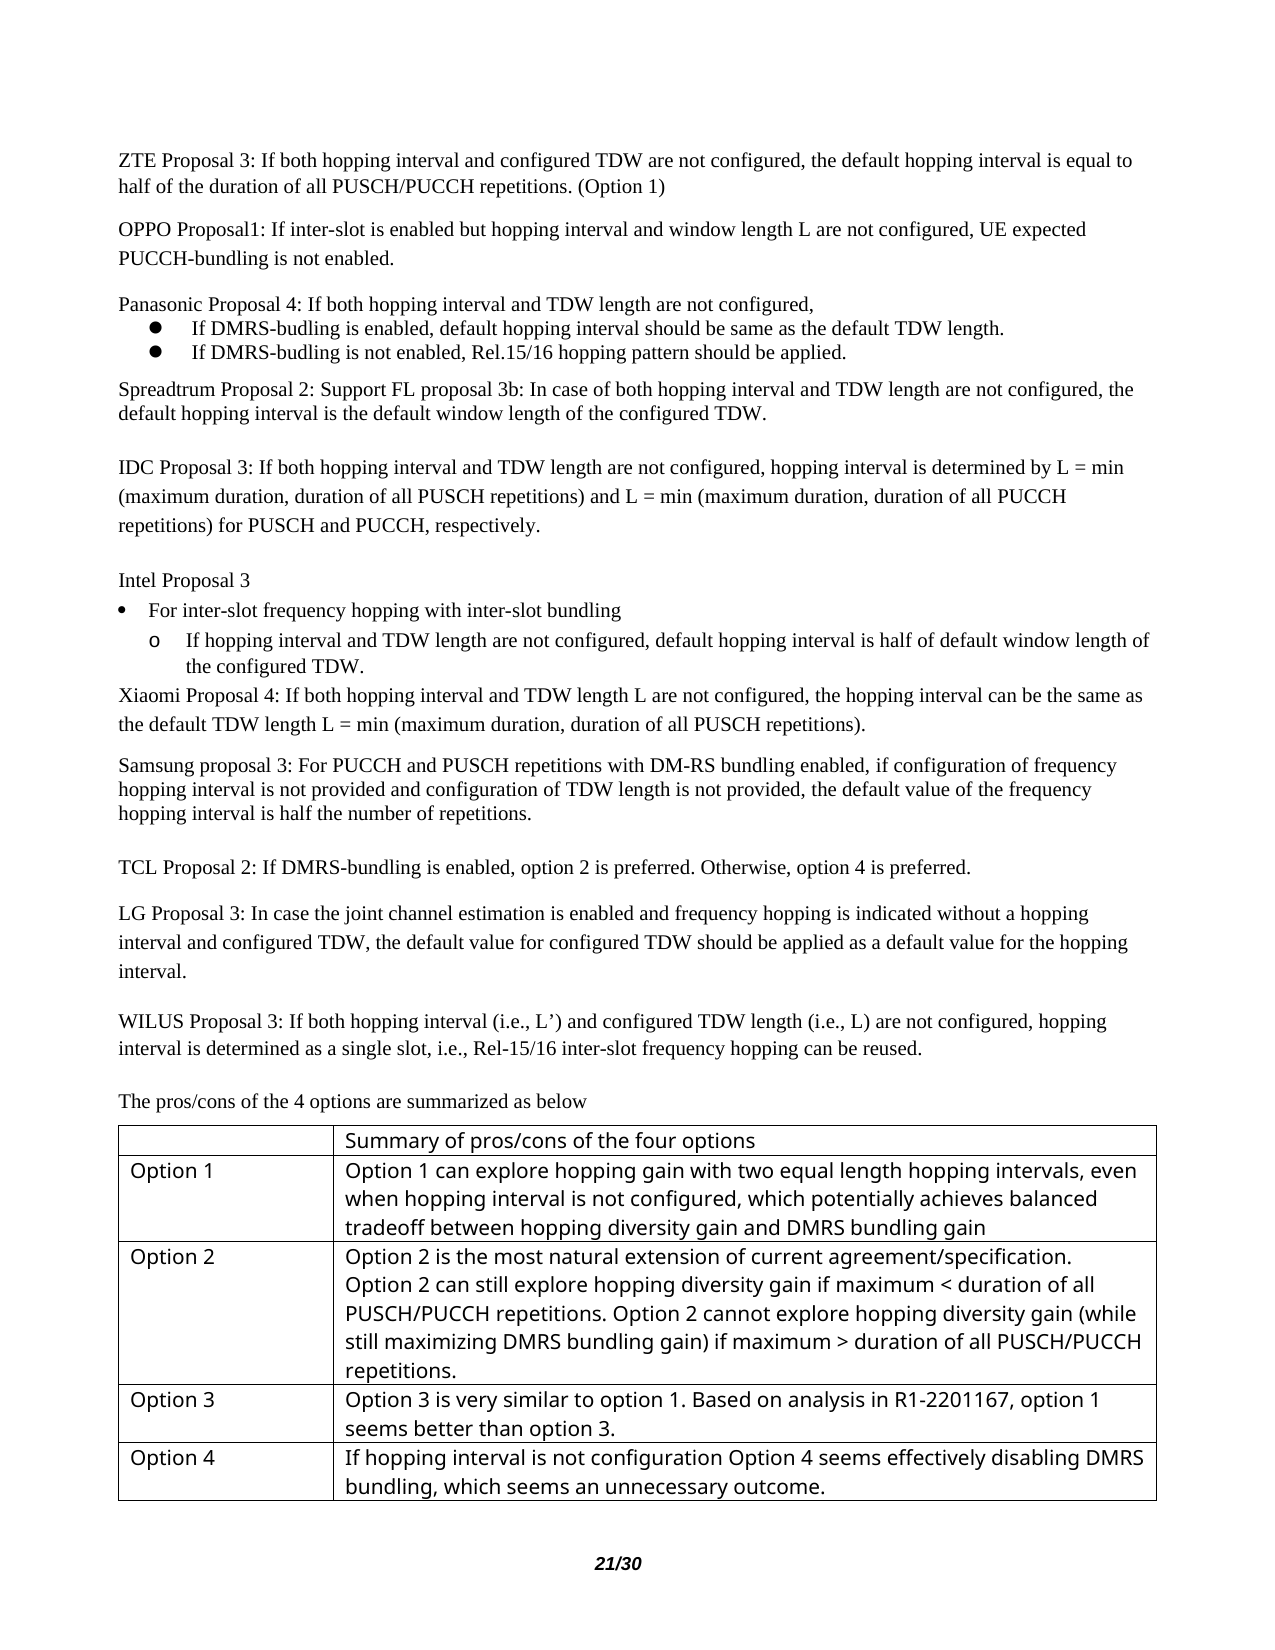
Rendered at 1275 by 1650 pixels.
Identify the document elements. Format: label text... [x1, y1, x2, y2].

list If DMRS-budling is not enabled, Rel.15/16 hopping pattern should be applied. [148, 340, 1157, 364]
table_header [119, 1126, 333, 1155]
text LG Proposal 3: In case the joint channel estimation is enabled and frequency hopping is indicated without a hopping interval and configured TDW, the default value for configured TDW should be applied as a default value for the hopping interval. [118, 896, 1157, 983]
table_cell Option 2 [119, 1242, 333, 1384]
text Samsung proposal 3: For PUCCH and PUSCH repetitions with DM-RS bundling enabled, if configuration of frequency hopping interval is not provided and configuration of TDW length is not provided, the default value of the frequency hopping interval is half the number of repetitions. [118, 753, 1157, 825]
text Xiaomi Proposal 4: If both hopping interval and TDW length L are not configured, the hopping interval can be the same as the default TDW length L = min (maximum duration, duration of all PUSCH repetitions). [118, 678, 1157, 736]
text Panasonic Proposal 4: If both hopping interval and TDW length are not configured, [118, 287, 1157, 316]
table_cell Option 3 [119, 1385, 333, 1442]
text ZTE Proposal 3: If both hopping interval and configured TDW are not configured, the default hopping interval is equal to half of the duration of all PUSCH/PUCCH repetitions. (Option 1) [118, 148, 1157, 198]
text Spreadtrum Proposal 2: Support FL proposal 3b: In case of both hopping interval and TDW length are not configured, the default hopping interval is the default window length of the configured TDW. [118, 377, 1157, 425]
text OPPO Proposal1: If inter-slot is enabled but hopping interval and window length L are not configured, UE expected PUCCH-bundling is not enabled. [118, 212, 1157, 270]
table_cell Option 1 can explore hopping gain with two equal length hopping intervals, even when hopping interval is not configured, which potentially achieves balanced tradeoff between hopping diversity gain and DMRS bundling gain [334, 1156, 1156, 1241]
table_cell If hopping interval is not configuration Option 4 seems effectively disabling DMRS bundling, which seems an unnecessary outcome. [334, 1443, 1156, 1500]
list If DMRS-budling is enabled, default hopping interval should be same as the default TDW length. [148, 316, 1157, 340]
text TCL Proposal 2: If DMRS-bundling is enabled, option 2 is preferred. Otherwise, option 4 is preferred. [118, 850, 1157, 879]
table_cell Option 2 is the most natural extension of current agreement/specification. Option 2 can still explore hopping diversity gain if maximum < duration of all PUSCH/PUCCH repetitions. Option 2 cannot explore hopping diversity gain (while still maximizing DMRS bundling gain) if maximum > duration of all PUSCH/PUCCH repetitions. [334, 1242, 1156, 1384]
list For inter-slot frequency hopping with inter-slot bundling [118, 598, 1157, 622]
list If hopping interval and TDW length are not configured, default hopping interval is half of default window length of the configured TDW. [148, 628, 1157, 678]
table_cell Option 3 is very similar to option 1. Based on analysis in R1-2201167, option 1 seems better than option 3. [334, 1385, 1156, 1442]
text WILUS Proposal 3: If both hopping interval (i.e., L’) and configured TDW length (i.e., L) are not configured, hopping interval is determined as a single slot, i.e., Rel-15/16 inter-slot frequency hopping can be reused. [118, 1008, 1157, 1060]
text IDC Proposal 3: If both hopping interval and TDW length are not configured, hopping interval is determined by L = min (maximum duration, duration of all PUSCH repetitions) and L = min (maximum duration, duration of all PUCCH repetitions) for PUSCH and PUCCH, respectively. [118, 450, 1157, 537]
table_header Summary of pros/cons of the four options [334, 1126, 1156, 1155]
table_cell Option 1 [119, 1156, 333, 1241]
text The pros/cons of the 4 options are summarized as below [118, 1089, 1157, 1113]
table_cell Option 4 [119, 1443, 333, 1500]
text Intel Proposal 3 [118, 562, 1157, 592]
